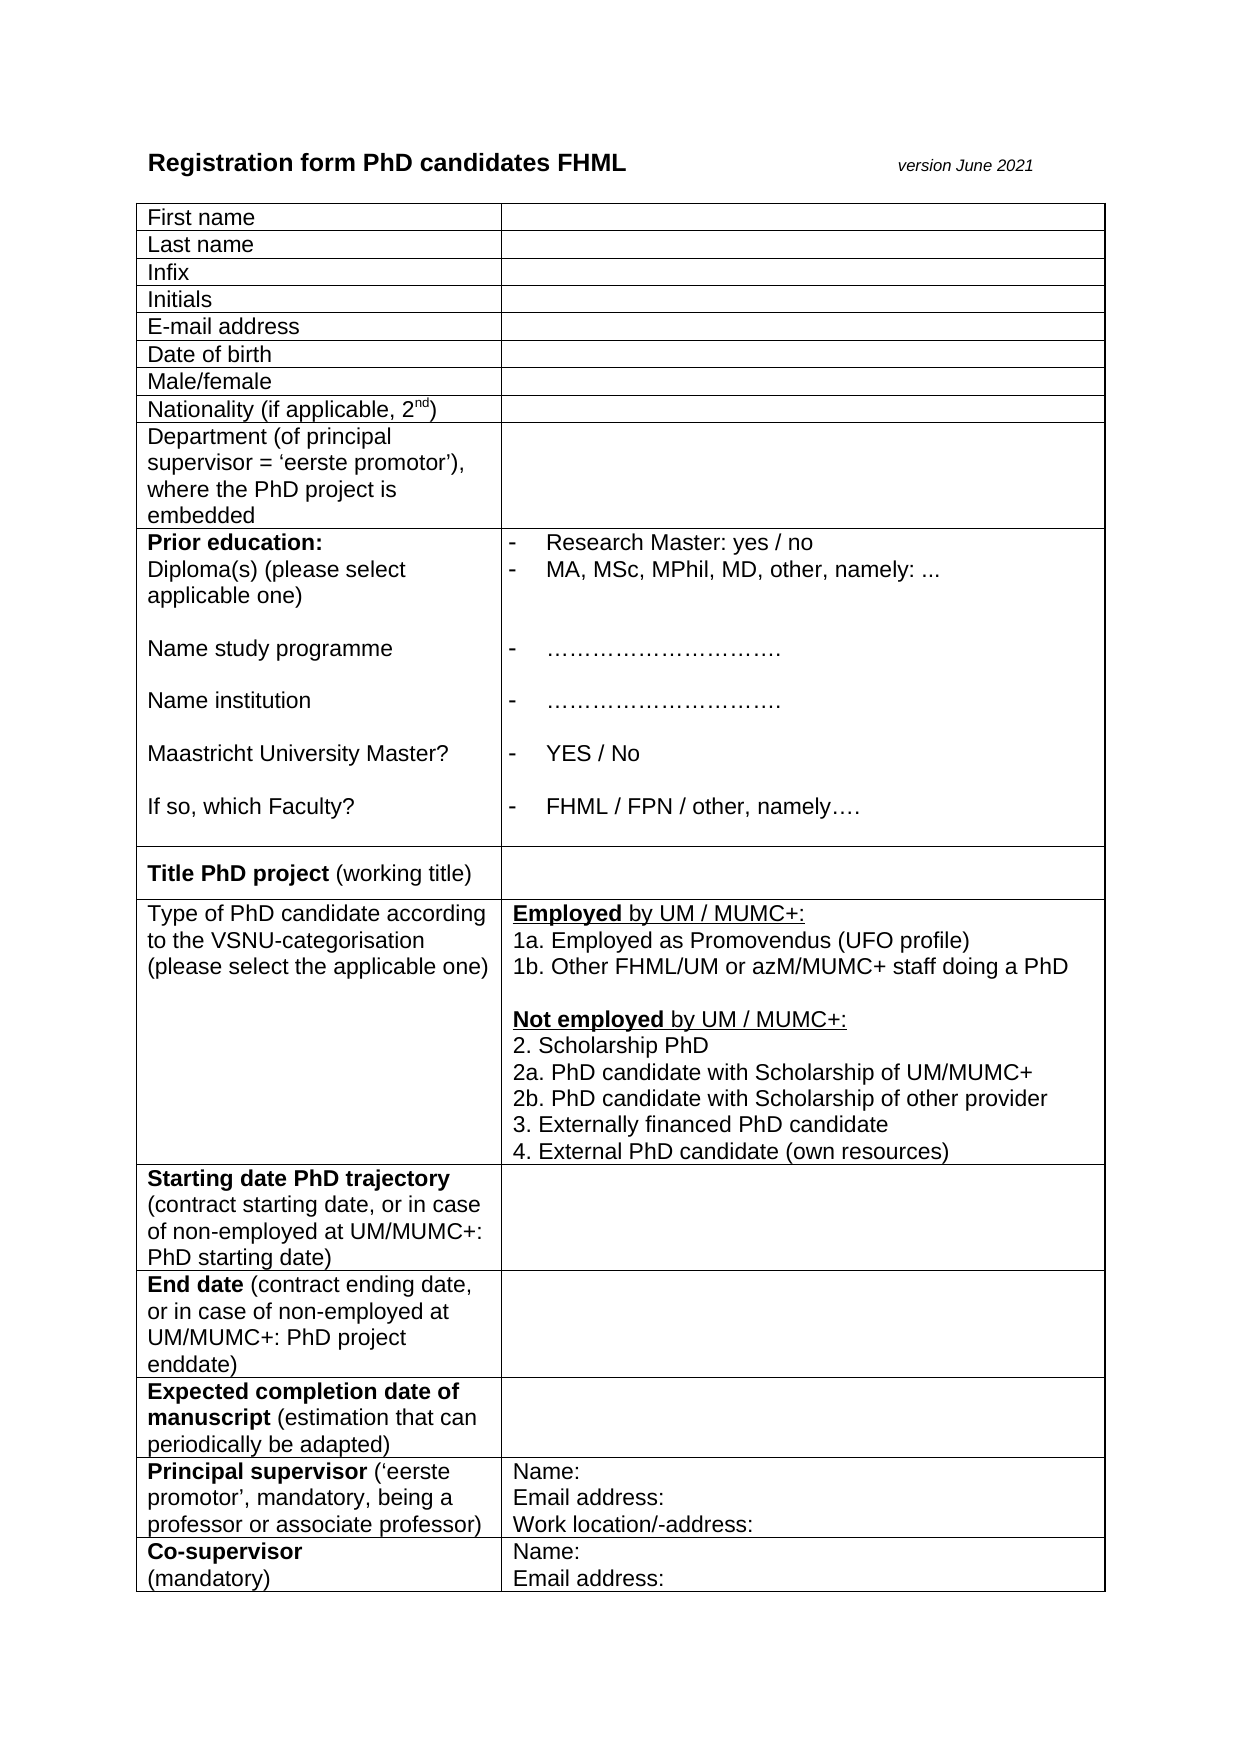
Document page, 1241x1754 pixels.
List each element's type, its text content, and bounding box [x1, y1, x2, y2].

table_cell [502, 847, 1104, 899]
table_cell Expected completion date of manuscript (estimation that can periodically be adapted) [137, 1378, 501, 1457]
table_cell Nationality (if applicable, 2nd) [137, 396, 501, 422]
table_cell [502, 1458, 1104, 1537]
table_cell [502, 423, 1104, 528]
table_cell Type of PhD candidate according to the VSNU-categorisation (please select the applicable one) [137, 900, 501, 1164]
table_cell Research Master: yes / no MA, MSc, MPhil, MD, other, namely: ... …………………………. …………………………. YES / No FHML / FPN / other, namely…. [502, 529, 1104, 846]
table_cell End date (contract ending date, or in case of non-employed at UM/MUMC+: PhD project enddate) [137, 1271, 501, 1377]
table_cell [502, 259, 1104, 285]
table_cell [502, 1271, 1104, 1377]
table_cell Employed by UM / MUMC+: 1a. Employed as Promovendus (UFO profile) 1b. Other FHML/UM or azM/MUMC+ staff doing a PhD Not employed by UM / MUMC+: 2. Scholarship PhD 2a. PhD candidate with Scholarship of UM/MUMC+ 2b. PhD candidate with Scholarship of other provider 3. Externally financed PhD candidate 4. External PhD candidate (own resources) [502, 900, 1104, 1164]
table_cell [502, 1378, 1104, 1457]
table_cell [502, 286, 1104, 312]
table_cell [502, 396, 1104, 422]
table_cell [502, 313, 1104, 340]
subtitle Registration form PhD candidates FHML version June 2021 [148, 148, 1093, 176]
table_cell [502, 231, 1104, 257]
table_cell [502, 341, 1104, 367]
table_cell Principal supervisor (‘eerste promotor’, mandatory, being a professor or associate professor) [137, 1458, 501, 1537]
table_cell Male/female [137, 368, 501, 394]
table_cell Infix [137, 259, 501, 285]
table_cell Date of birth [137, 341, 501, 367]
table_cell [502, 368, 1104, 394]
table_cell Starting date PhD trajectory (contract starting date, or in case of non-employed at UM/MUMC+: PhD starting date) [137, 1165, 501, 1270]
table_cell Department (of principal supervisor = ‘eerste promotor’), where the PhD project is embedded [137, 423, 501, 528]
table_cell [137, 1538, 501, 1591]
table_cell Initials [137, 286, 501, 312]
table_cell Prior education: Diploma(s) (please select applicable one) Name study programme Name institution Maastricht University Master? If so, which Faculty? [137, 529, 501, 846]
table_header [502, 204, 1104, 230]
table_header First name [137, 204, 501, 230]
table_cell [502, 1538, 1104, 1591]
table_cell Title PhD project (working title) [137, 847, 501, 899]
table_cell [502, 1165, 1104, 1270]
table_cell Last name [137, 231, 501, 257]
table_cell E-mail address [137, 313, 501, 340]
